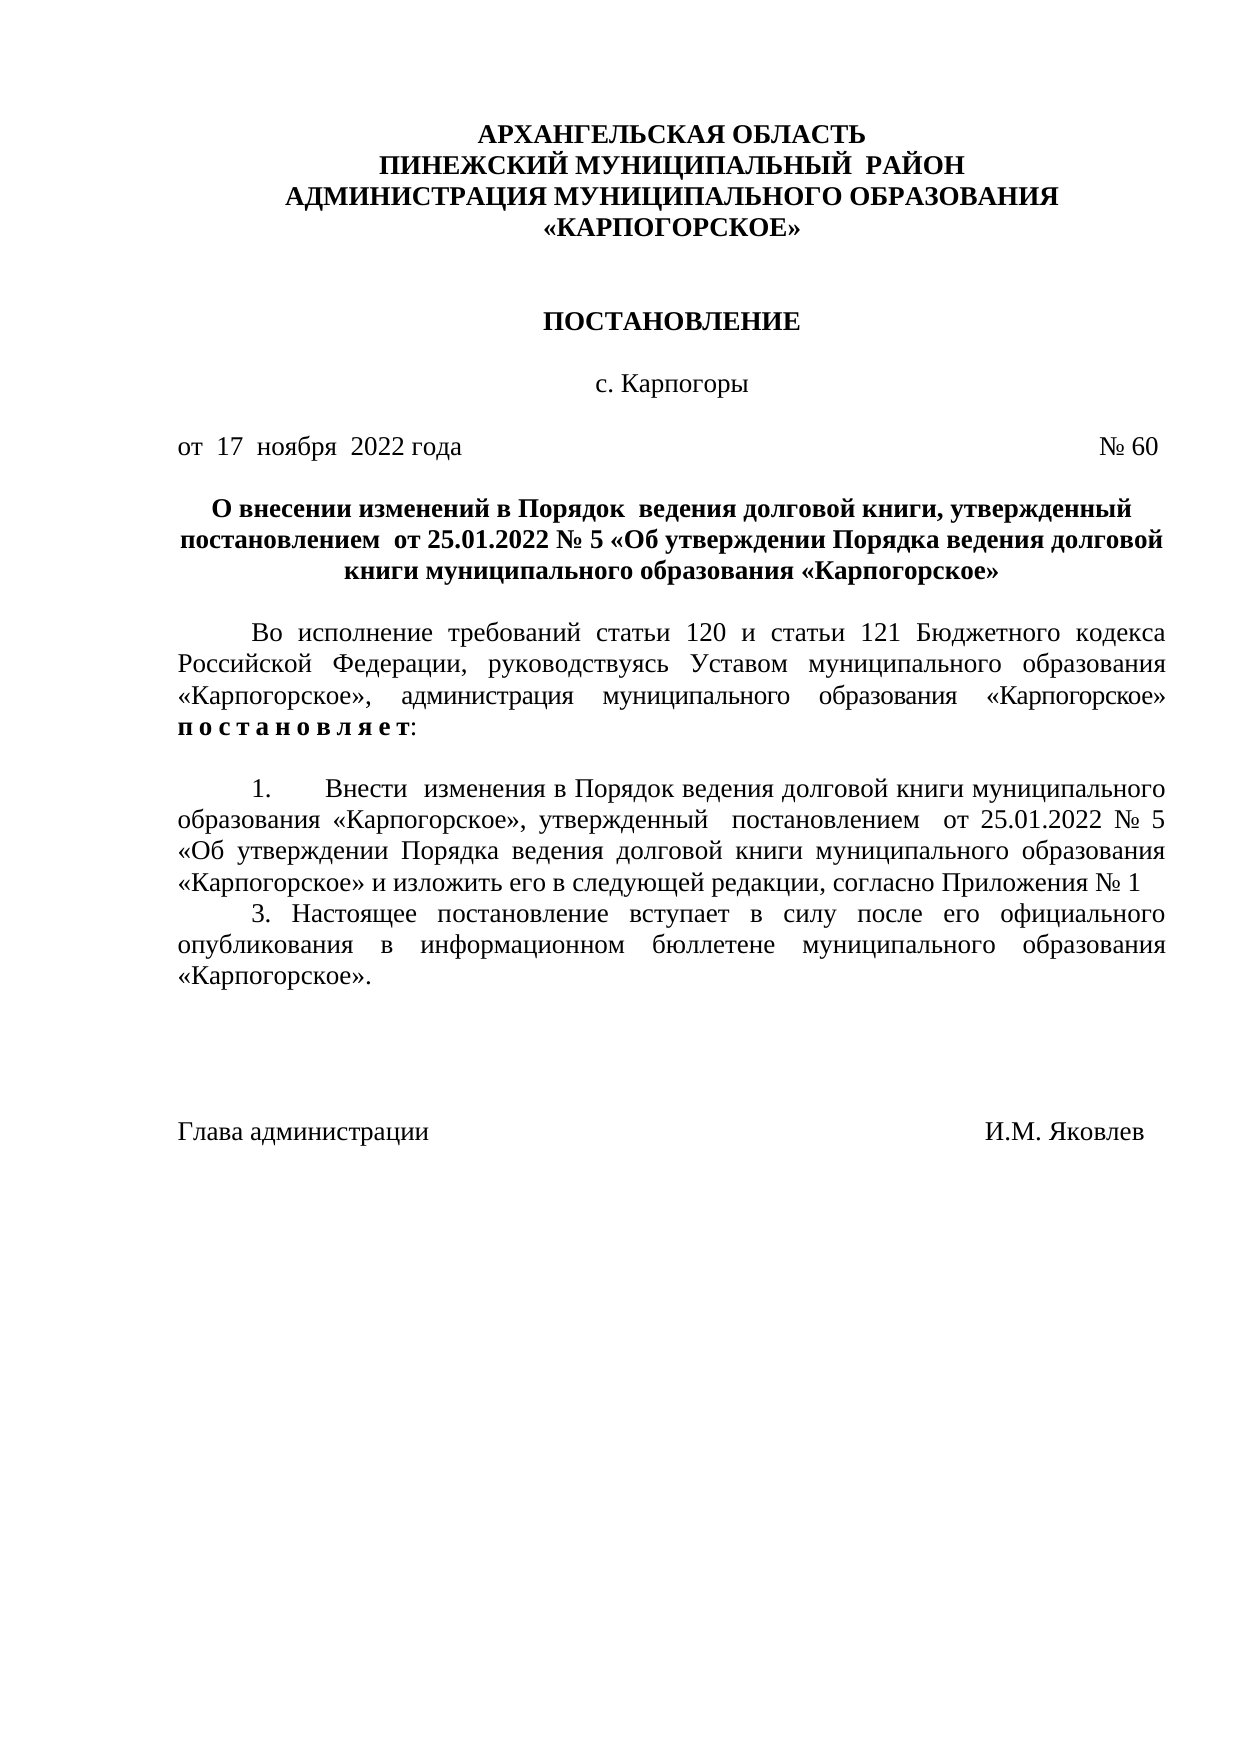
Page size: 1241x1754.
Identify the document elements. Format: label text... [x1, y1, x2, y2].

list Внести изменения в Порядок ведения долговой книги муниципального образования «Карпогорское», утвержденный постановлением от 25.01.2022 № 5 «Об утверждении Порядка ведения долговой книги муниципального образования «Карпогорское» и изложить его в следующей редакции, согласно Приложения № 1 [177, 772, 1167, 897]
title ПОСТАНОВЛЕНИЕ [177, 305, 1167, 336]
title с. Карпогоры [177, 367, 1167, 398]
text Во исполнение требований статьи 120 и статьи 121 Бюджетного кодекса Российской Федерации, руководствуясь Уставом муниципального образования «Карпогорское», администрация муниципального образования «Карпогорское» п о с т а н о в л я е т: [177, 616, 1167, 741]
text 3. Настоящее постановление вступает в силу после его официального опубликования в информационном бюллетене муниципального образования «Карпогорское». [177, 897, 1167, 990]
title Пинежский муниципальный район [177, 149, 1167, 180]
text Глава администрации И.М. Яковлев [177, 1115, 1167, 1146]
text О внесении изменений в Порядок ведения долговой книги, утвержденный постановлением от 25.01.2022 № 5 «Об утверждении Порядка ведения долговой книги муниципального образования «Карпогорское» [177, 492, 1167, 585]
title Архангельская область [177, 118, 1167, 149]
title администрация муниципального образования [177, 180, 1167, 212]
text от 17 ноября 2022 года № 60 [177, 429, 1167, 461]
title «карпогорскоЕ» [177, 212, 1167, 243]
